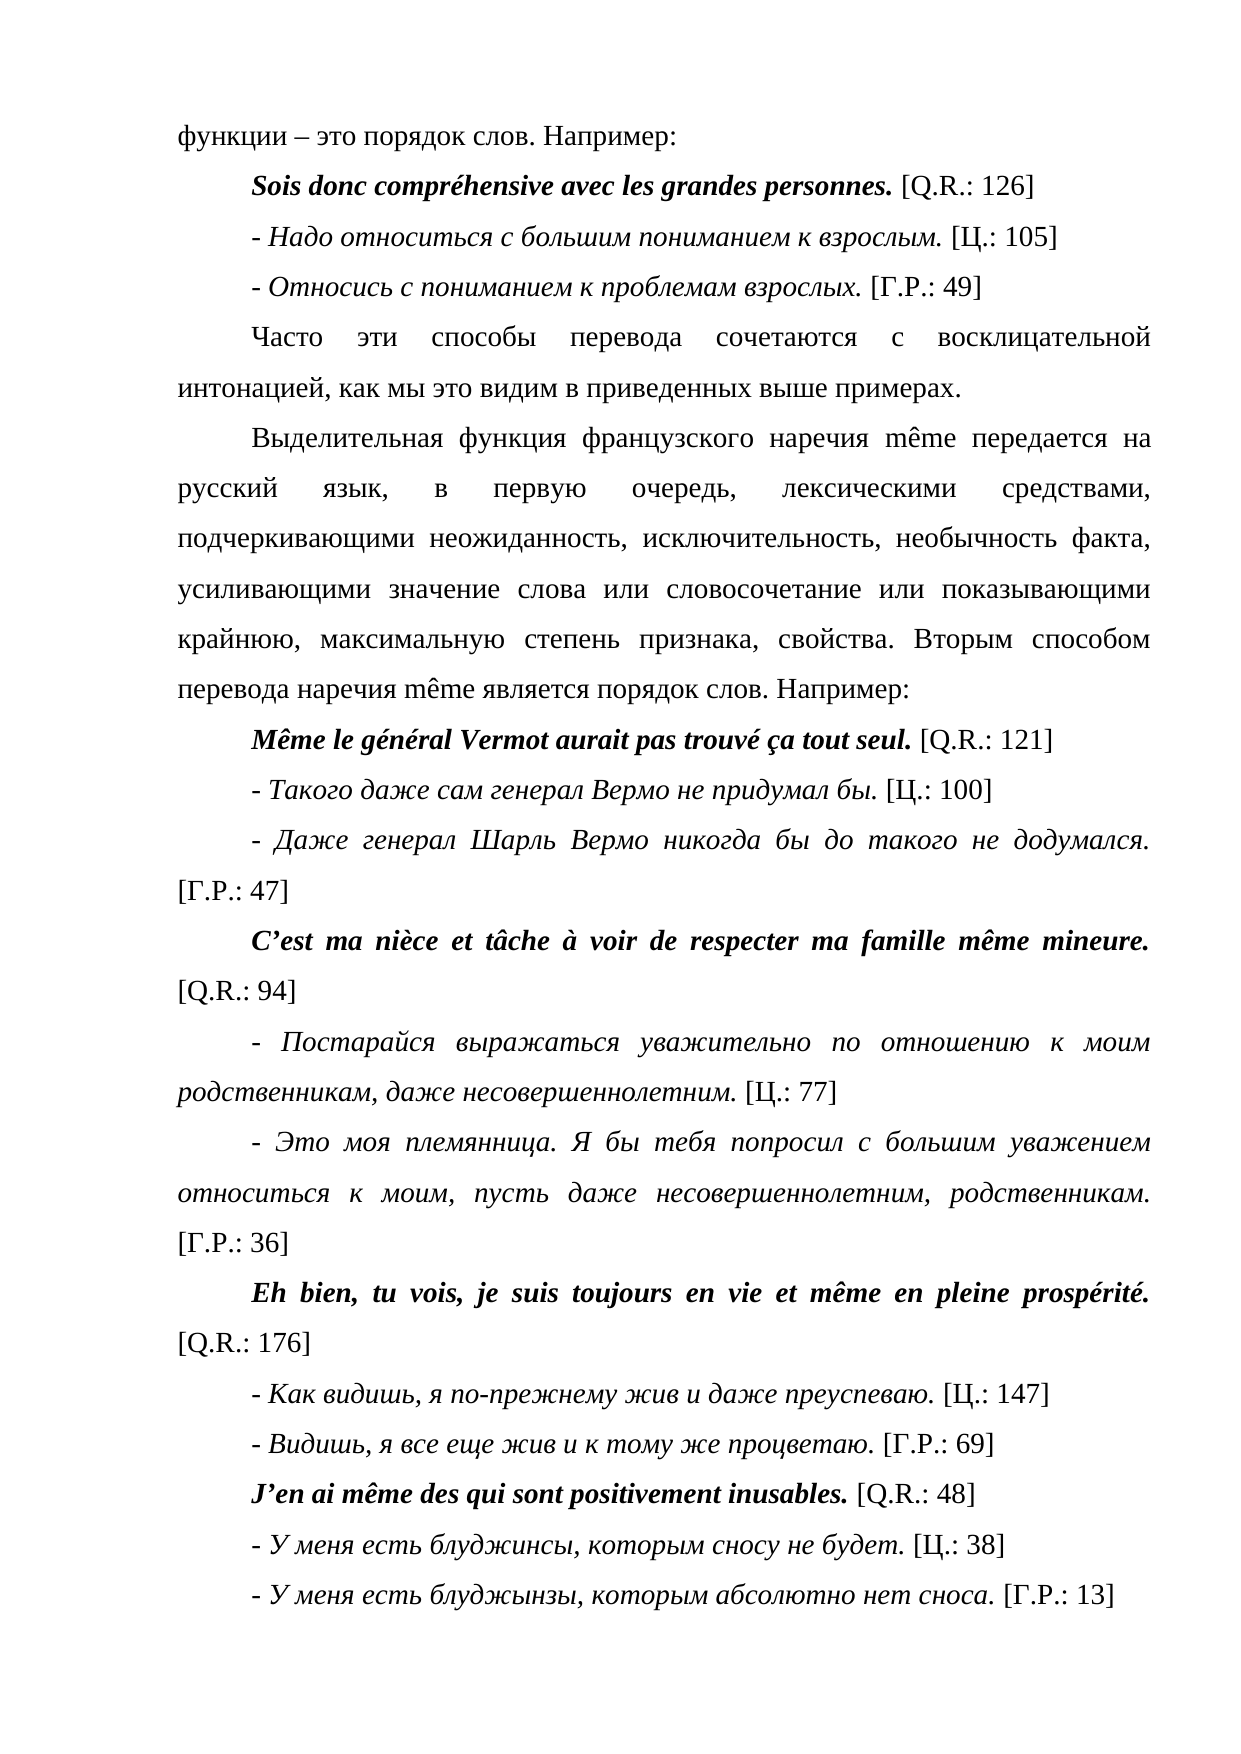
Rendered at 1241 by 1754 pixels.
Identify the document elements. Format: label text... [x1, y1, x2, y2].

text - Такого даже сам генерал Вермо не придумал бы. [Ц.: 100] [177, 772, 1152, 806]
text - У меня есть блуджинсы, которым сносу не будет. [Ц.: 38] [177, 1527, 1152, 1560]
text - Как видишь, я по-прежнему жив и даже преуспеваю. [Ц.: 147] [177, 1376, 1152, 1409]
text - Видишь, я все еще жив и к тому же процветаю. [Г.Р.: 69] [177, 1426, 1152, 1460]
text - Это моя племянница. Я бы тебя попросил с большим уважением относиться к моим, пусть даже несовершеннолетним, родственникам. [Г.Р.: 36] [177, 1124, 1152, 1258]
text - Постарайся выражаться уважительно по отношению к моим родственникам, даже несовершеннолетним. [Ц.: 77] [177, 1024, 1152, 1108]
text J’en ai même des qui sont positivement inusables. [Q.R.: 48] [177, 1477, 1152, 1510]
text Часто эти способы перевода сочетаются с восклицательной интонацией, как мы это видим в приведенных выше примерах. [177, 319, 1152, 403]
text - У меня есть блуджынзы, которым абсолютно нет сноса. [Г.Р.: 13] [177, 1577, 1152, 1611]
text - Даже генерал Шарль Вермо никогда бы до такого не додумался. [Г.Р.: 47] [177, 822, 1152, 906]
text - Надо относиться с большим пониманием к взрослым. [Ц.: 105] [177, 219, 1152, 252]
text - Относись с пониманием к проблемам взрослых. [Г.Р.: 49] [177, 269, 1152, 303]
text Même le général Vermot aurait pas trouvé ça tout seul. [Q.R.: 121] [177, 722, 1152, 755]
text Eh bien, tu vois, je suis toujours en vie et même en pleine prospérité. [Q.R.: 176] [177, 1275, 1152, 1359]
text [177, 118, 1152, 152]
text Sois donc compréhensive avec les grandes personnes. [Q.R.: 126] [177, 168, 1152, 202]
text C’est ma nièce et tâche à voir de respecter ma famille même mineure. [Q.R.: 94] [177, 923, 1152, 1007]
text Выделительная функция французского наречия même передается на русский язык, в первую очередь, лексическими средствами, подчеркивающими неожиданность, исключительность, необычность факта, усиливающими значение слова или словосочетание или показывающими крайнюю, максимальную степень признака, свойства. Вторым способом перевода наречия même является порядок слов. Например: [177, 420, 1152, 705]
